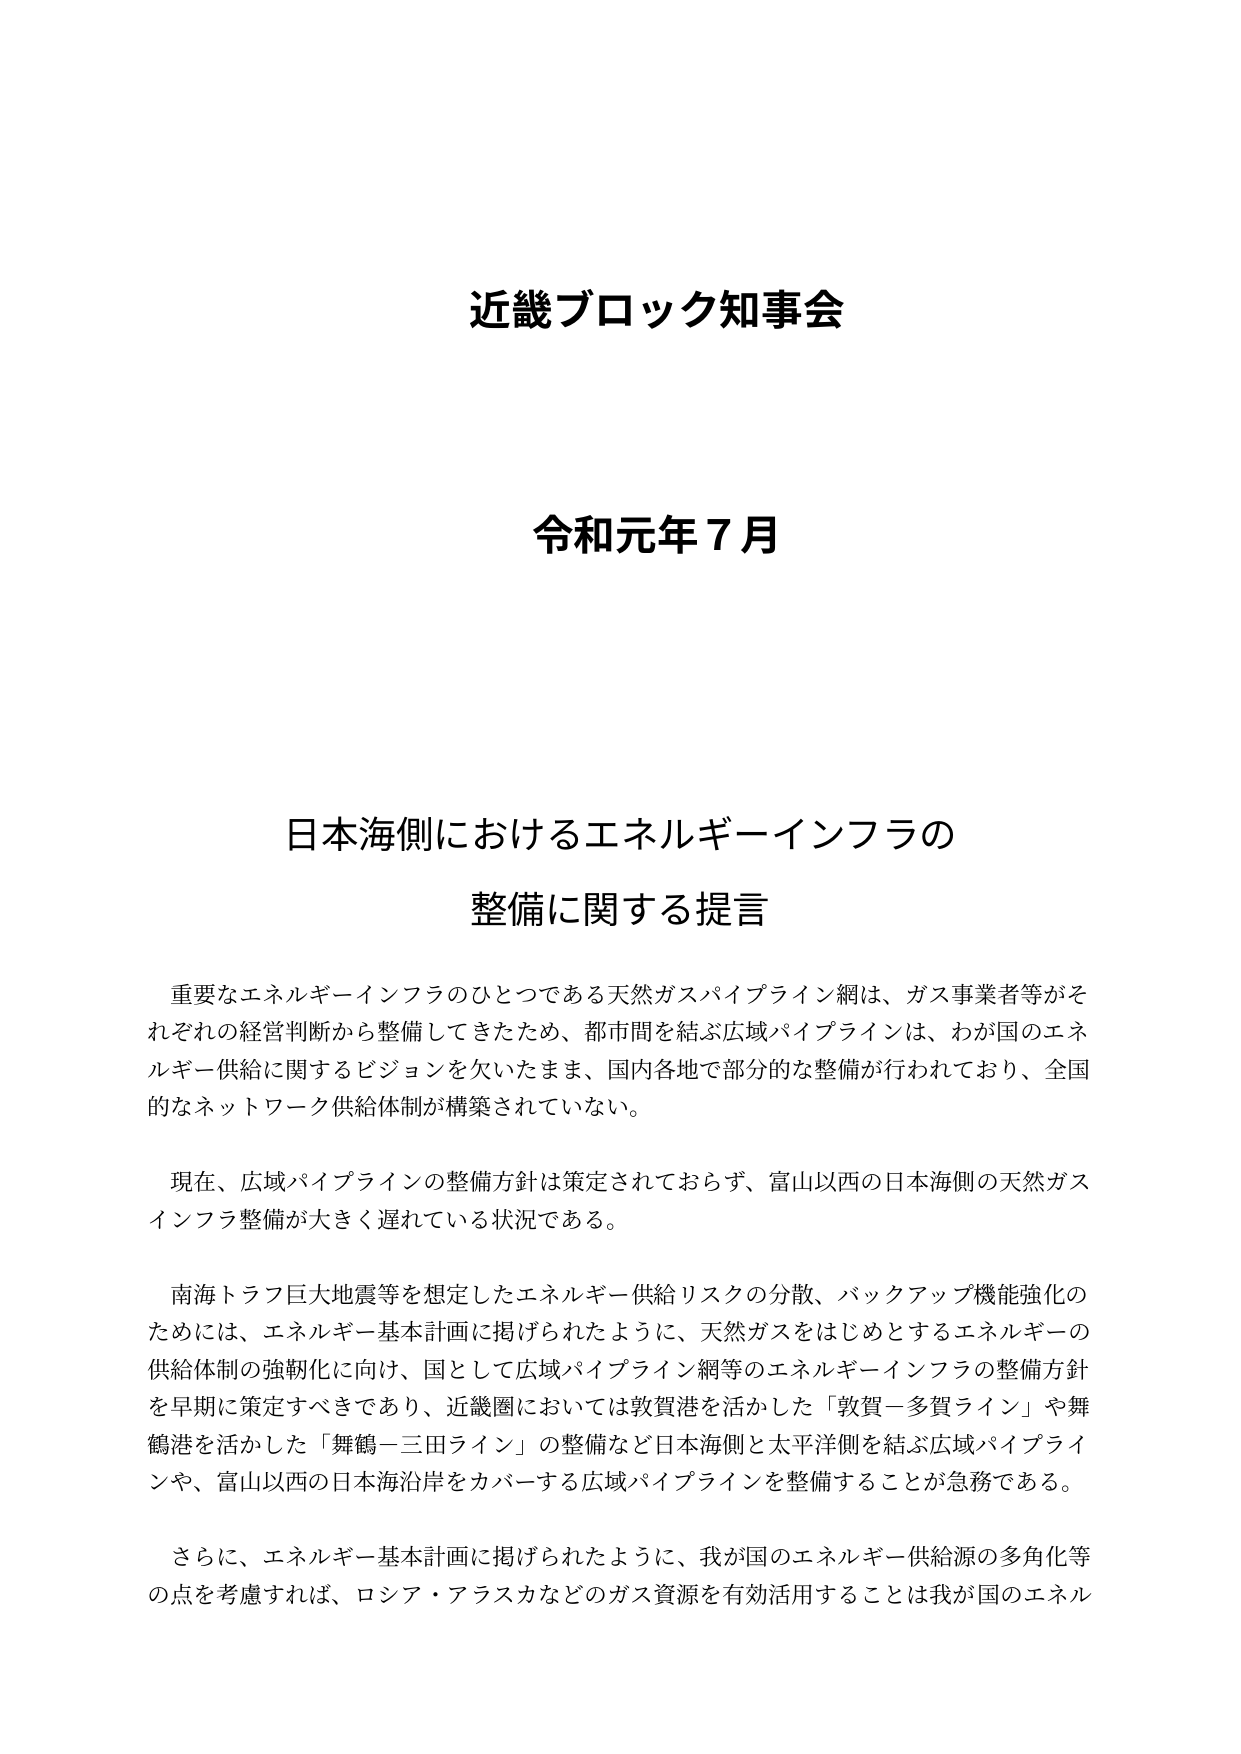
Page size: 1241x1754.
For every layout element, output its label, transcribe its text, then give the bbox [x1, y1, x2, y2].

text 整備に関する提言 [148, 869, 1092, 944]
text 令和元年７月 [148, 494, 1166, 569]
text 重要なエネルギーインフラのひとつである天然ガスパイプライン網は、ガス事業者等がそれぞれの経営判断から整備してきたため、都市間を結ぶ広域パイプラインは、わが国のエネルギー供給に関するビジョンを欠いたまま、国内各地で部分的な整備が行われており、全国的なネットワーク供給体制が構築されていない。 [148, 973, 1092, 1123]
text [148, 1536, 1092, 1611]
text 現在、広域パイプラインの整備方針は策定されておらず、富山以西の日本海側の天然ガスインフラ整備が大きく遅れている状況である。 [148, 1161, 1092, 1236]
text 近畿ブロック知事会 [148, 269, 1166, 344]
text 日本海側におけるエネルギーインフラの [148, 794, 1092, 869]
text 南海トラフ巨大地震等を想定したエネルギー供給リスクの分散、バックアップ機能強化のためには、エネルギー基本計画に掲げられたように、天然ガスをはじめとするエネルギーの供給体制の強靭化に向け、国として広域パイプライン網等のエネルギーインフラの整備方針を早期に策定すべきであり、近畿圏においては敦賀港を活かした「敦賀－多賀ライン」や舞鶴港を活かした「舞鶴－三田ライン」の整備など日本海側と太平洋側を結ぶ広域パイプラインや、富山以西の日本海沿岸をカバーする広域パイプラインを整備することが急務である。 [148, 1273, 1092, 1498]
